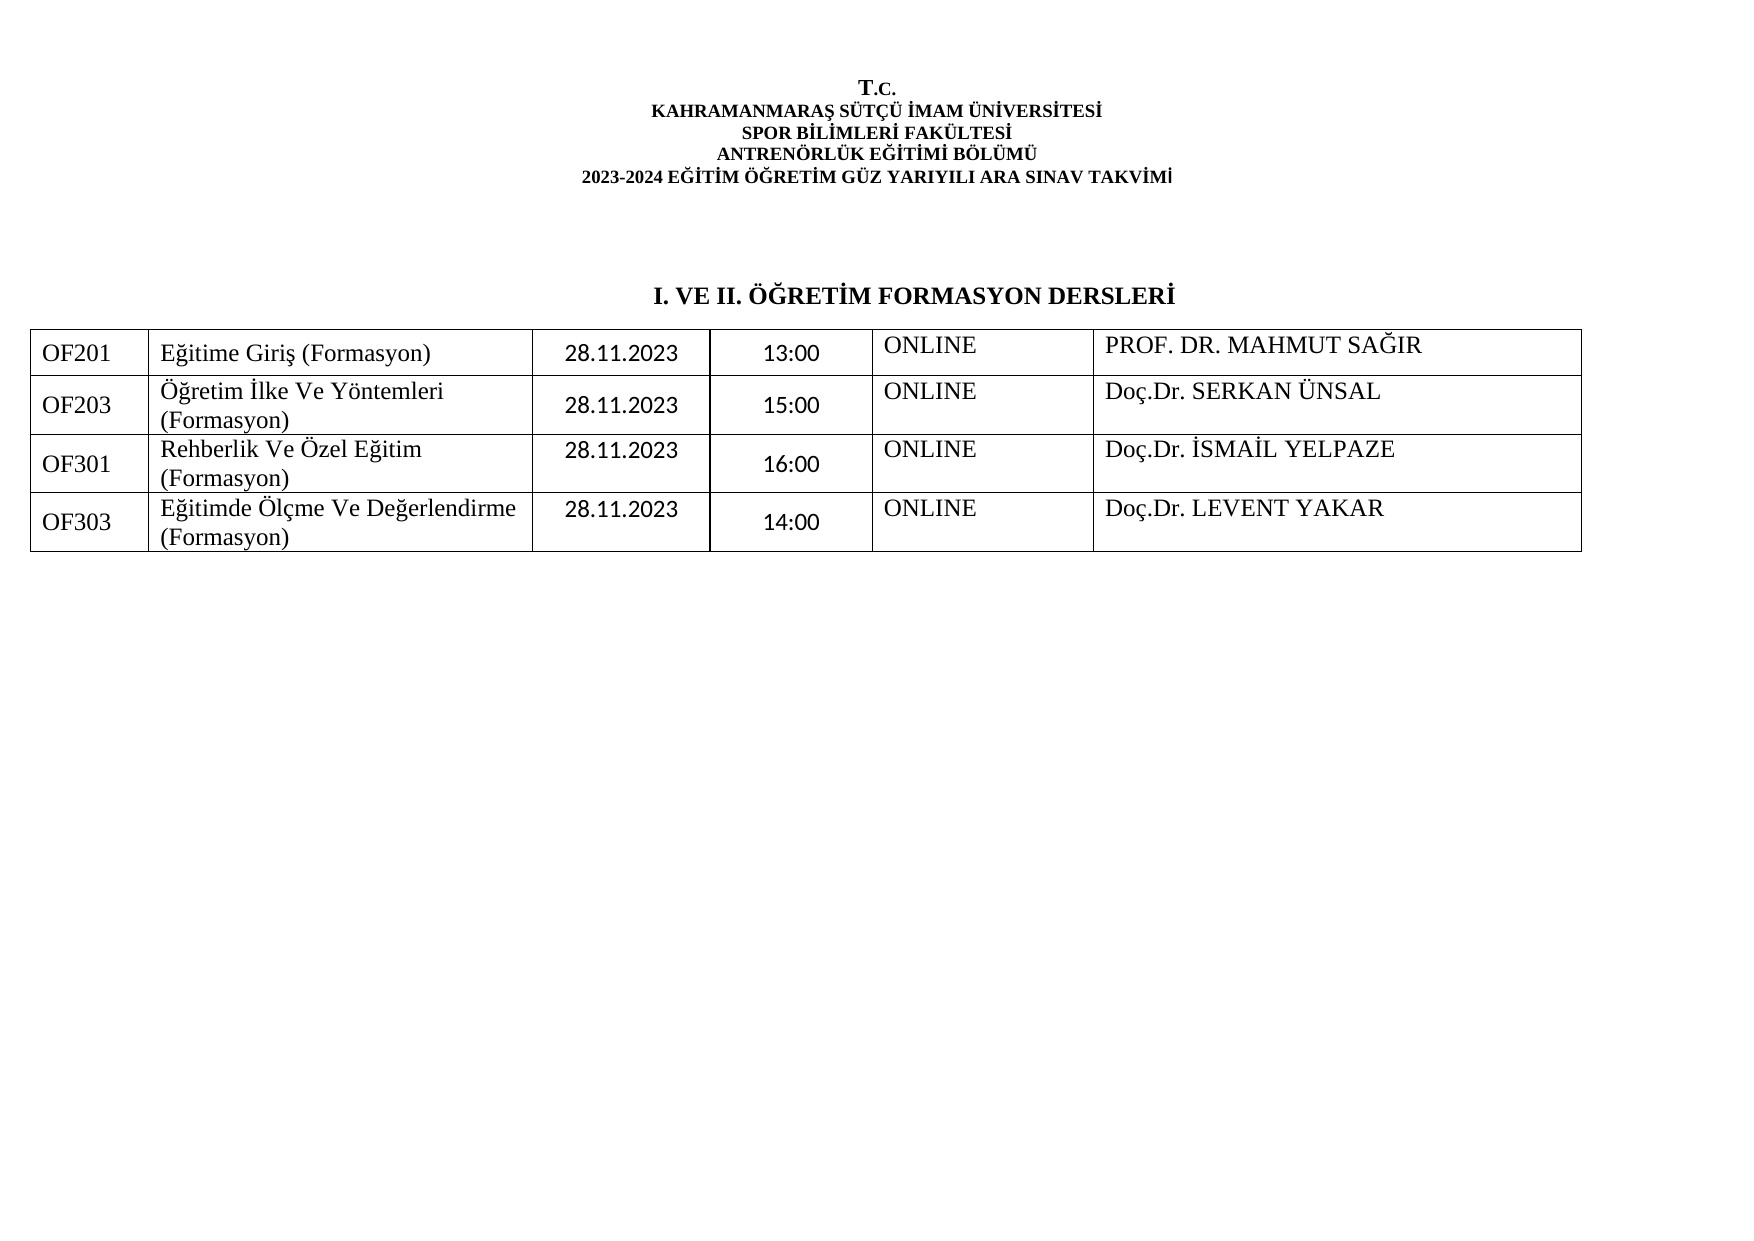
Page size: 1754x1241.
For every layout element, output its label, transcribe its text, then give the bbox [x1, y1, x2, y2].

table_header PROF. DR. MAHMUT SAĞIR [1094, 330, 1581, 375]
table_cell 15:00 [711, 376, 872, 433]
table_cell ONLINE [873, 376, 1093, 433]
table_header Eğitime Giriş (Formasyon) [149, 330, 532, 375]
table_cell Öğretim İlke Ve Yöntemleri (Formasyon) [149, 376, 532, 433]
table_cell OF303 [31, 493, 148, 551]
table_header ONLINE [873, 330, 1093, 375]
table_cell ONLINE [873, 493, 1093, 551]
table_header OF201 [31, 330, 148, 375]
table_cell Eğitimde Ölçme Ve Değerlendirme (Formasyon) [149, 493, 532, 551]
table_cell OF203 [31, 376, 148, 433]
table_cell 28.11.2023 [533, 435, 709, 492]
table_cell OF301 [31, 435, 148, 492]
table_cell 14:00 [711, 493, 872, 551]
table_cell 28.11.2023 [533, 493, 709, 551]
table_cell 16:00 [711, 435, 872, 492]
list I. VE II. ÖĞRETİM FORMASYON DERSLERİ [150, 281, 1679, 310]
table_cell Doç.Dr. İSMAİL YELPAZE [1094, 435, 1581, 492]
table_cell 28.11.2023 [533, 376, 709, 433]
table_cell Rehberlik Ve Özel Eğitim (Formasyon) [149, 435, 532, 492]
table_header 28.11.2023 [533, 330, 709, 375]
table_cell Doç.Dr. LEVENT YAKAR [1094, 493, 1581, 551]
table_cell Doç.Dr. SERKAN ÜNSAL [1094, 376, 1581, 433]
table_header 13:00 [711, 330, 872, 375]
table_cell ONLINE [873, 435, 1093, 492]
